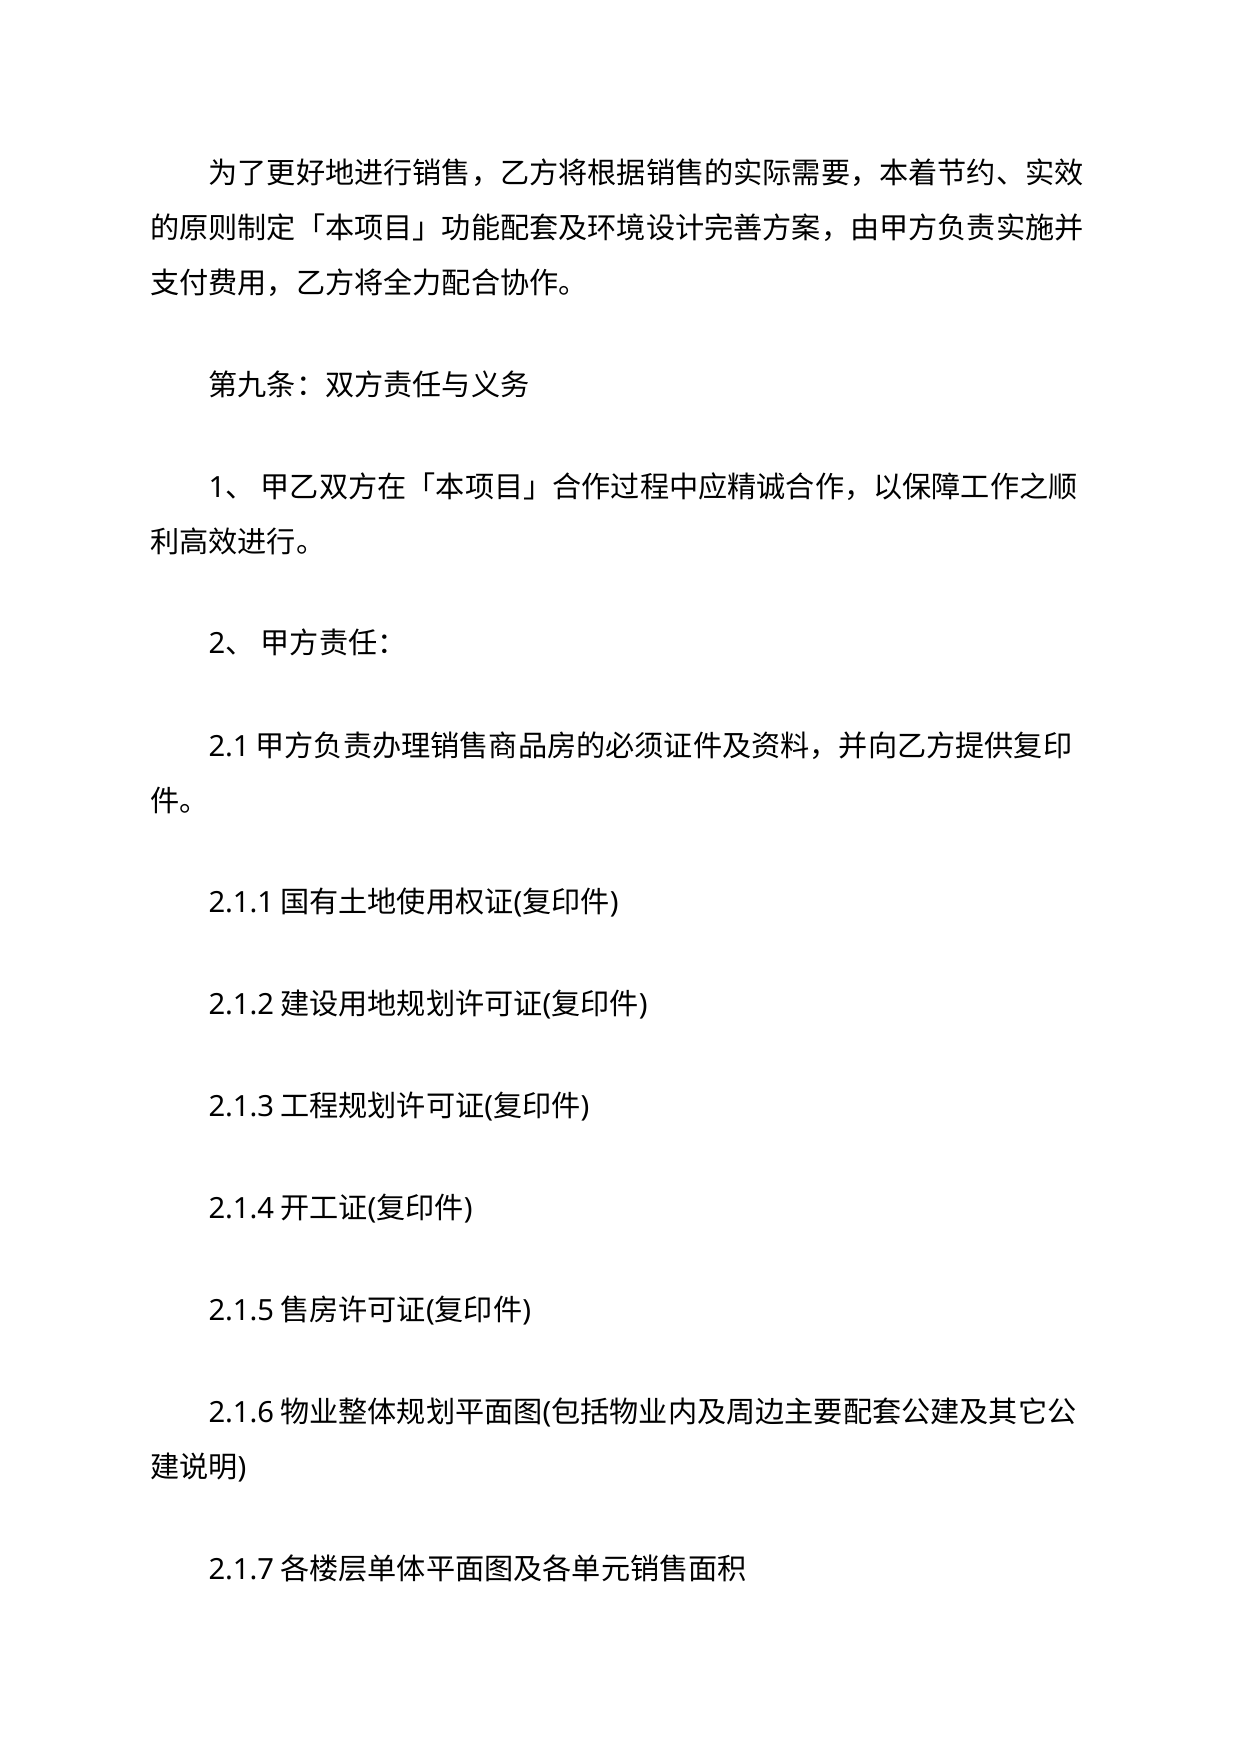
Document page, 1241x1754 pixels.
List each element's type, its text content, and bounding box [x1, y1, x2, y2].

text 2.1.2建设用地规划许可证(复印件) [150, 981, 1090, 1023]
text 2、 甲方责任： [150, 620, 1090, 662]
text 2.1.5售房许可证(复印件) [150, 1287, 1090, 1329]
text 1、 甲乙双方在「本项目」合作过程中应精诚合作，以保障工作之顺利高效进行。 [150, 463, 1090, 561]
text 2.1.4开工证(复印件) [150, 1185, 1090, 1227]
text 为了更好地进行销售，乙方将根据销售的实际需要，本着节约、实效的原则制定「本项目」功能配套及环境设计完善方案，由甲方负责实施并支付费用，乙方将全力配合协作。 [150, 150, 1090, 302]
text 2.1.1国有土地使用权证(复印件) [150, 879, 1090, 921]
text 2.1.6物业整体规划平面图(包括物业内及周边主要配套公建及其它公建说明) [150, 1389, 1090, 1486]
text 2.1.3工程规划许可证(复印件) [150, 1083, 1090, 1125]
text 2.1.7各楼层单体平面图及各单元销售面积 [150, 1546, 1090, 1588]
text 2.1甲方负责办理销售商品房的必须证件及资料，并向乙方提供复印件。 [150, 722, 1090, 819]
text 第九条：双方责任与义务 [150, 362, 1090, 404]
